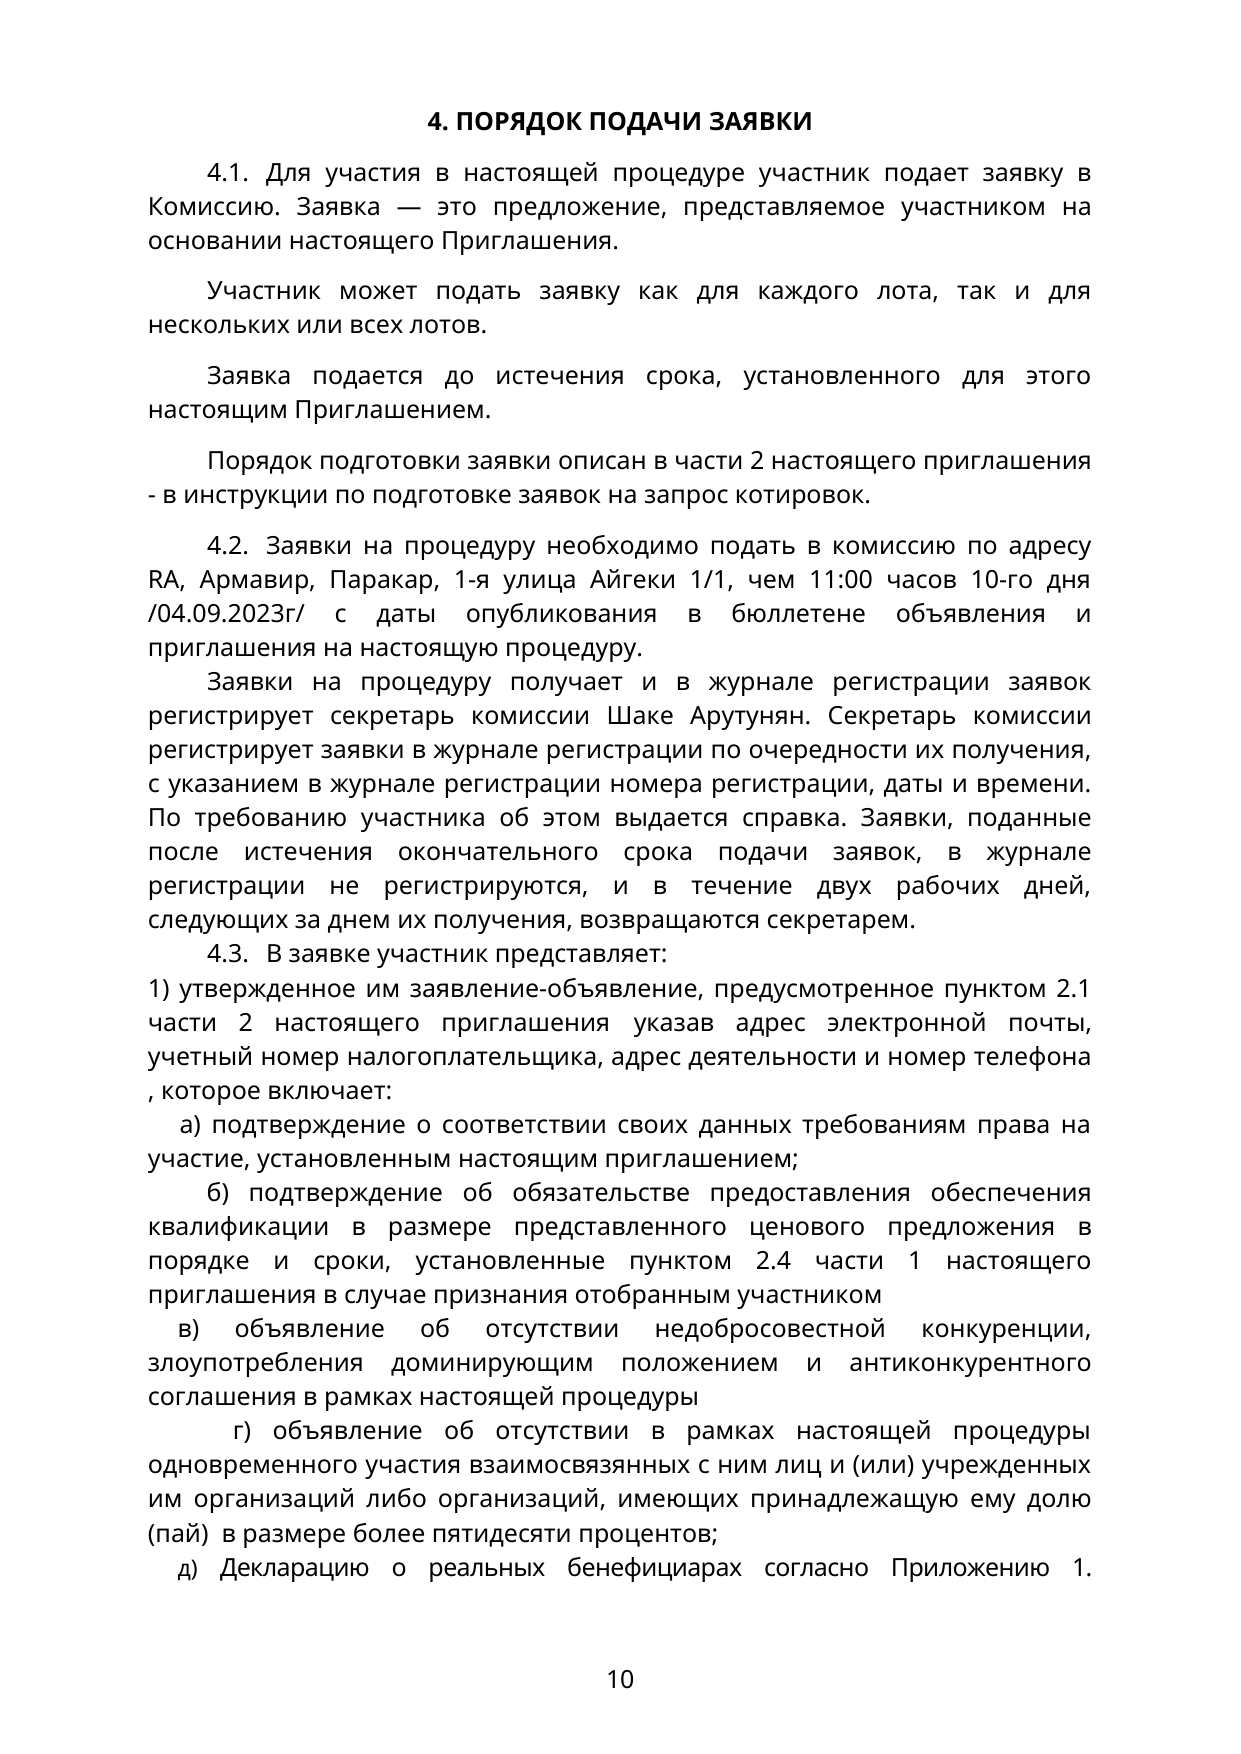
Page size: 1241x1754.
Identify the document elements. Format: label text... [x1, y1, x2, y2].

text Участник может подать заявку как для каждого лота, так и для нескольких или всех лотов. [148, 273, 1092, 341]
text 4. ПОРЯДОК ПОДАЧИ ЗАЯВКИ [148, 103, 1092, 137]
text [148, 1549, 1092, 1583]
text 4.1. Для участия в настоящей процедуре участник подает заявку в Комиссию. Заявка — это предложение, представляемое участником на основании настоящего Приглашения. [148, 154, 1092, 256]
text а) подтверждение о соответствии своих данных требованиям права на участие, установленным настоящим приглашением; [148, 1106, 1092, 1174]
text 4.2. Заявки на процедуру необходимо подать в комиссию по адресу RA, Армавир, Паракар, 1-я улица Айгеки 1/1, чем 11:00 часов 10-го дня /04.09.2023г/ с даты опубликования в бюллетене объявления и приглашения на настоящую процедуру. [148, 527, 1092, 664]
text 4.3. В заявке участник представляет: [148, 936, 1092, 970]
text 1) утвержденное им заявление-объявление, предусмотренное пунктом 2.1 части 2 настоящего приглашения указав адрес электронной почты, учетный номер налогоплательщика, адрес деятельности и номер телефона , которое включает: [148, 970, 1092, 1106]
text б) подтверждение об обязательстве предоставления обеспечения квалификации в размере представленного ценового предложения в порядке и сроки, установленные пунктом 2.4 части 1 настоящего приглашения в случае признания отобранным участником [148, 1174, 1092, 1311]
text Порядок подготовки заявки описан в части 2 настоящего приглашения - в инструкции по подготовке заявок на запрос котировок. [148, 443, 1092, 511]
text Заявки на процедуру получает и в журнале регистрации заявок регистрирует секретарь комиссии Шаке Арутунян. Секретарь комиссии регистрирует заявки в журнале регистрации по очередности их получения, с указанием в журнале регистрации номера регистрации, даты и времени. По требованию участника об этом выдается справка. Заявки, поданные после истечения окончательного срока подачи заявок, в журнале регистрации не регистрируются, и в течение двух рабочих дней, следующих за днем их получения, возвращаются секретарем. [148, 664, 1092, 936]
text в) объявление об отсутствии недобросовестной конкуренции, злоупотребления доминирующим положением и антиконкурентного соглашения в рамках настоящей процедуры [148, 1311, 1092, 1413]
text Заявка подается до истечения срока, установленного для этого настоящим Приглашением. [148, 358, 1092, 426]
text г) объявление об отсутствии в рамках настоящей процедуры одновременного участия взаимосвязянных с ним лиц и (или) учрежденных им организаций либо организаций, имеющих принадлежащую ему долю (пай) в размере более пятидесяти процентов; [148, 1413, 1092, 1549]
